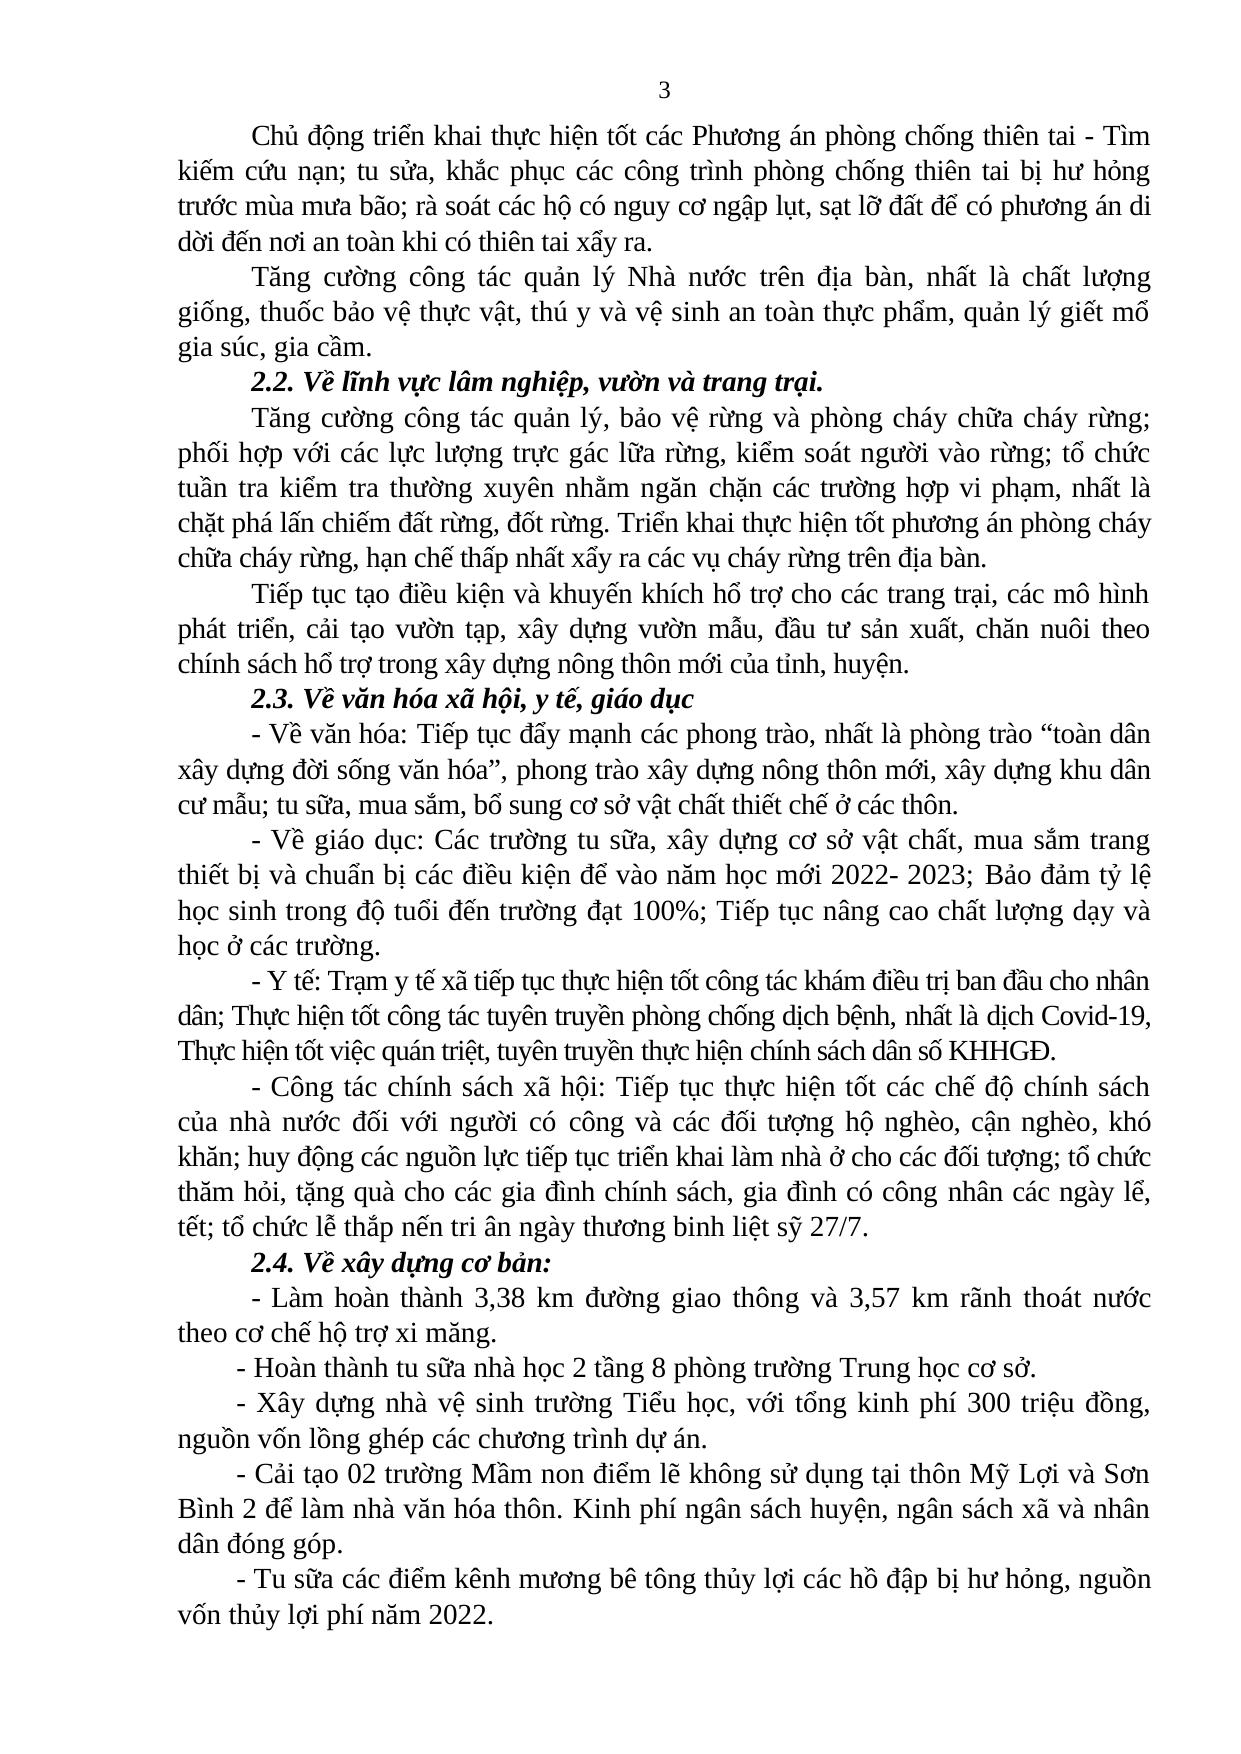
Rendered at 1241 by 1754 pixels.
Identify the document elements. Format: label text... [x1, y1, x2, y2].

list 2.3. Về văn hóa xã hội, y tế, giáo dục [177, 681, 1152, 715]
text - Công tác chính sách xã hội: Tiếp tục thực hiện tốt các chế độ chính sách của nhà nước đối với người có công và các đối tượng hộ nghèo, cận nghèo, khó khăn; huy động các nguồn lực tiếp tục triển khai làm nhà ở cho các đối tượng; tổ chức thăm hỏi, tặng quà cho các gia đình chính sách, gia đình có công nhân các ngày lể, tết; tổ chức lễ thắp nến tri ân ngày thương binh liệt sỹ 27/7. [177, 1069, 1152, 1243]
text - Hoàn thành tu sữa nhà học 2 tầng 8 phòng trường Trung học cơ sở. [177, 1350, 1152, 1384]
text Tăng cường công tác quản lý, bảo vệ rừng và phòng cháy chữa cháy rừng; phối hợp với các lực lượng trực gác lữa rừng, kiểm soát người vào rừng; tổ chức tuần tra kiểm tra thường xuyên nhằm ngăn chặn các trường hợp vi phạm, nhất là chặt phá lấn chiếm đất rừng, đốt rừng. Triển khai thực hiện tốt phương án phòng cháy chữa cháy rừng, hạn chế thấp nhất xẩy ra các vụ cháy rừng trên địa bàn. [177, 400, 1152, 574]
text - Về văn hóa: Tiếp tục đẩy mạnh các phong trào, nhất là phòng trào “toàn dân xây dựng đời sống văn hóa”, phong trào xây dựng nông thôn mới, xây dựng khu dân cư mẫu; tu sữa, mua sắm, bổ sung cơ sở vật chất thiết chế ở các thôn. [177, 717, 1152, 821]
text Tăng cường công tác quản lý Nhà nước trên địa bàn, nhất là chất lượng giống, thuốc bảo vệ thực vật, thú y và vệ sinh an toàn thực phẩm, quản lý giết mổ gia súc, gia cầm. [177, 259, 1152, 363]
text 2.4. Về xây dựng cơ bản: [177, 1245, 1152, 1278]
text - Xây dựng nhà vệ sinh trường Tiểu học, với tổng kinh phí 300 triệu đồng, nguồn vốn lồng ghép các chương trình dự án. [177, 1386, 1152, 1454]
text Tiếp tục tạo điều kiện và khuyến khích hổ trợ cho các trang trại, các mô hình phát triển, cải tạo vườn tạp, xây dựng vườn mẫu, đầu tư sản xuất, chăn nuôi theo chính sách hổ trợ trong xây dựng nông thôn mới của tỉnh, huyện. [177, 576, 1152, 680]
text - Về giáo dục: Các trường tu sữa, xây dựng cơ sở vật chất, mua sắm trang thiết bị và chuẩn bị các điều kiện để vào năm học mới 2022- 2023; Bảo đảm tỷ lệ học sinh trong độ tuổi đến trường đạt 100%; Tiếp tục nâng cao chất lượng dạy và học ở các trường. [177, 822, 1152, 961]
list - Làm hoàn thành 3,38 km đường giao thông và 3,57 km rãnh thoát nước theo cơ chế hộ trợ xi măng. [177, 1280, 1152, 1349]
text - Tu sữa các điểm kênh mương bê tông thủy lợi các hồ đập bị hư hỏng, nguồn vốn thủy lợi phí năm 2022. [177, 1562, 1152, 1630]
text 2.2. Về lĩnh vực lâm nghiệp, vườn và trang trại. [177, 364, 1152, 398]
text Chủ động triển khai thực hiện tốt các Phương án phòng chống thiên tai - Tìm kiếm cứu nạn; tu sửa, khắc phục các công trình phòng chống thiên tai bị hư hỏng trước mùa mưa bão; rà soát các hộ có nguy cơ ngập lụt, sạt lỡ đất để có phương án di dời đến nơi an toàn khi có thiên tai xẩy ra. [177, 118, 1152, 257]
text - Y tế: Trạm y tế xã tiếp tục thực hiện tốt công tác khám điều trị ban đầu cho nhân dân; Thực hiện tốt công tác tuyên truyền phòng chống dịch bệnh, nhất là dịch Covid-19, Thực hiện tốt việc quán triệt, tuyên truyền thực hiện chính sách dân số KHHGĐ. [177, 963, 1152, 1067]
text - Cải tạo 02 trường Mầm non điểm lẽ không sử dụng tại thôn Mỹ Lợi và Sơn Bình 2 để làm nhà văn hóa thôn. Kinh phí ngân sách huyện, ngân sách xã và nhân dân đóng góp. [177, 1456, 1152, 1560]
